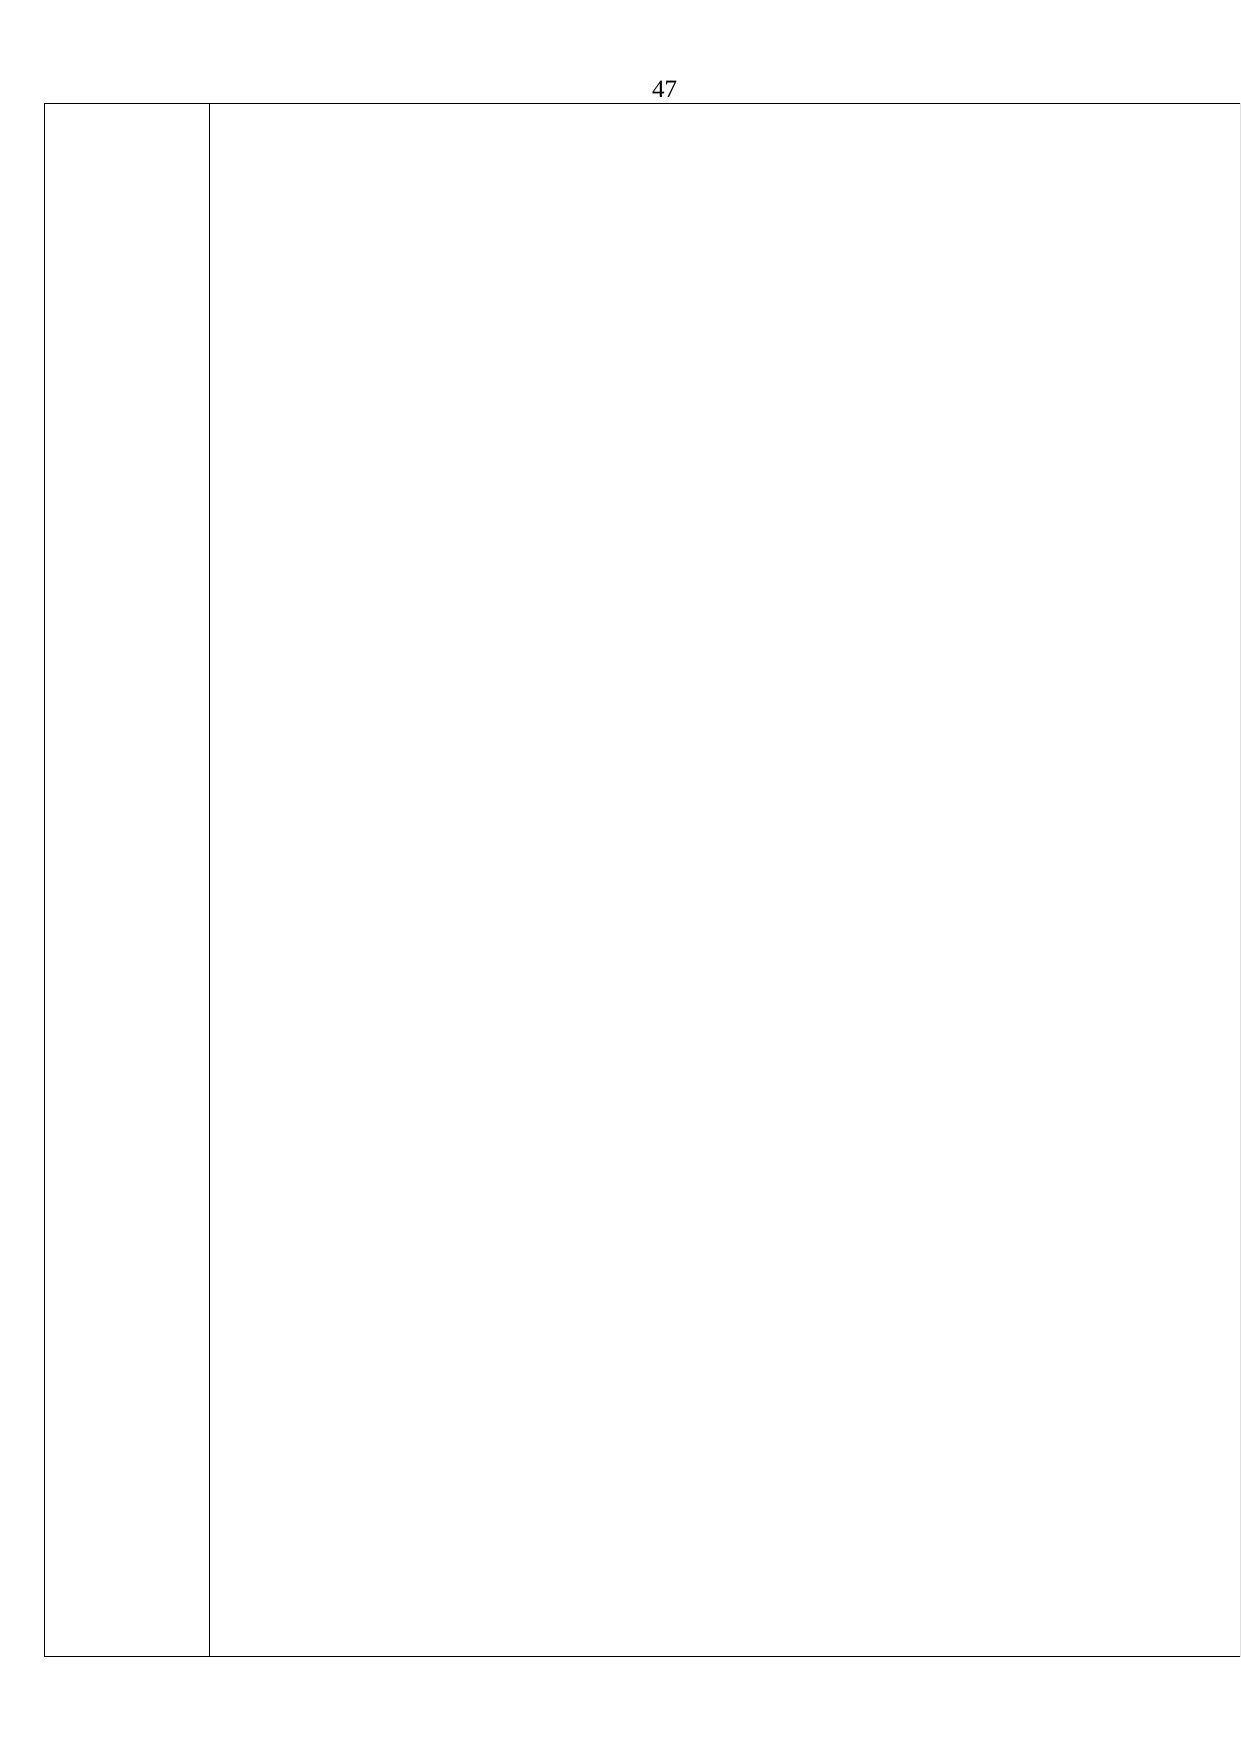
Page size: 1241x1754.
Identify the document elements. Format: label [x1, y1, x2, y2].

table_cell [210, 104, 1240, 1656]
table_cell [45, 104, 209, 1656]
